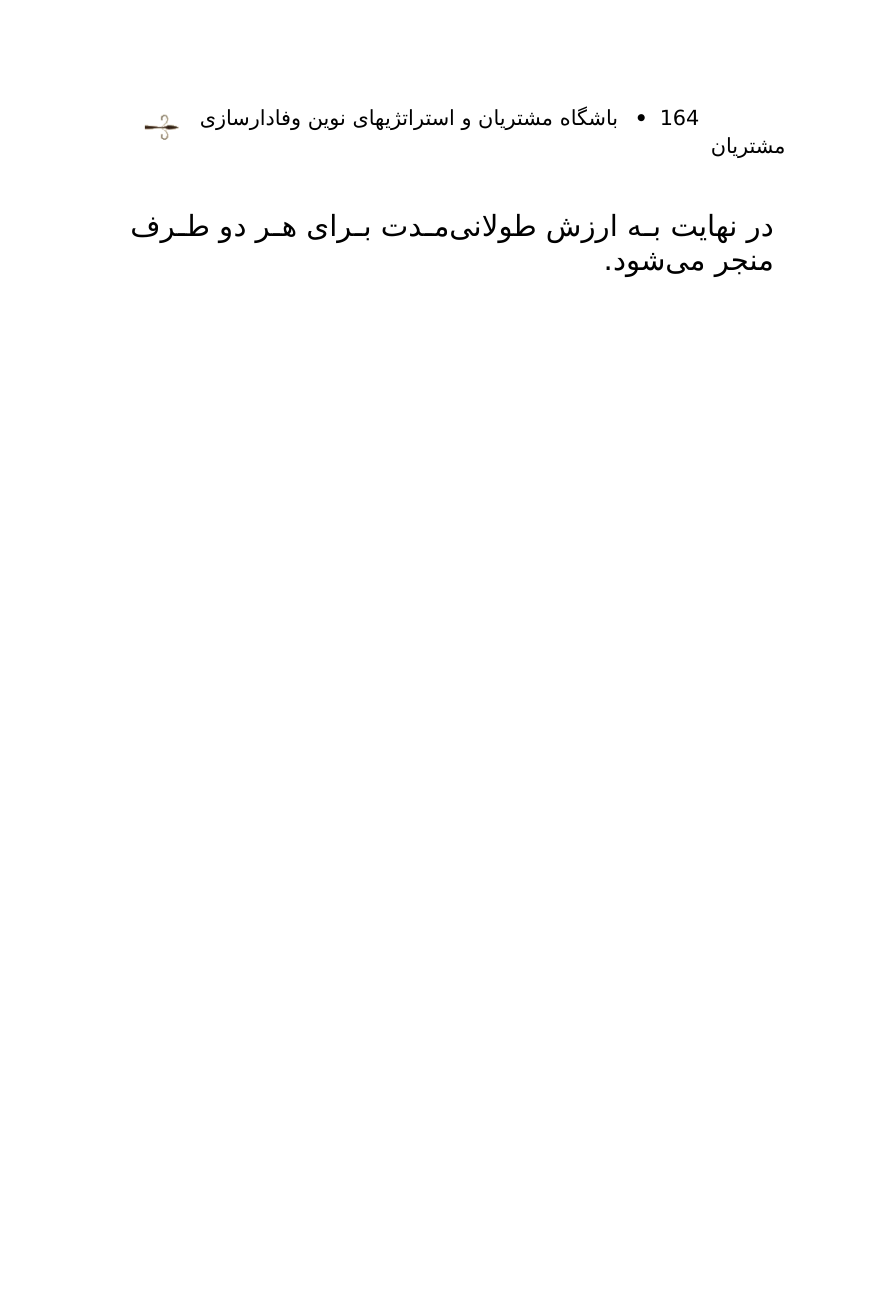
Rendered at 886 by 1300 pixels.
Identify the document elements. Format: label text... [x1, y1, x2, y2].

picture [144, 109, 181, 144]
